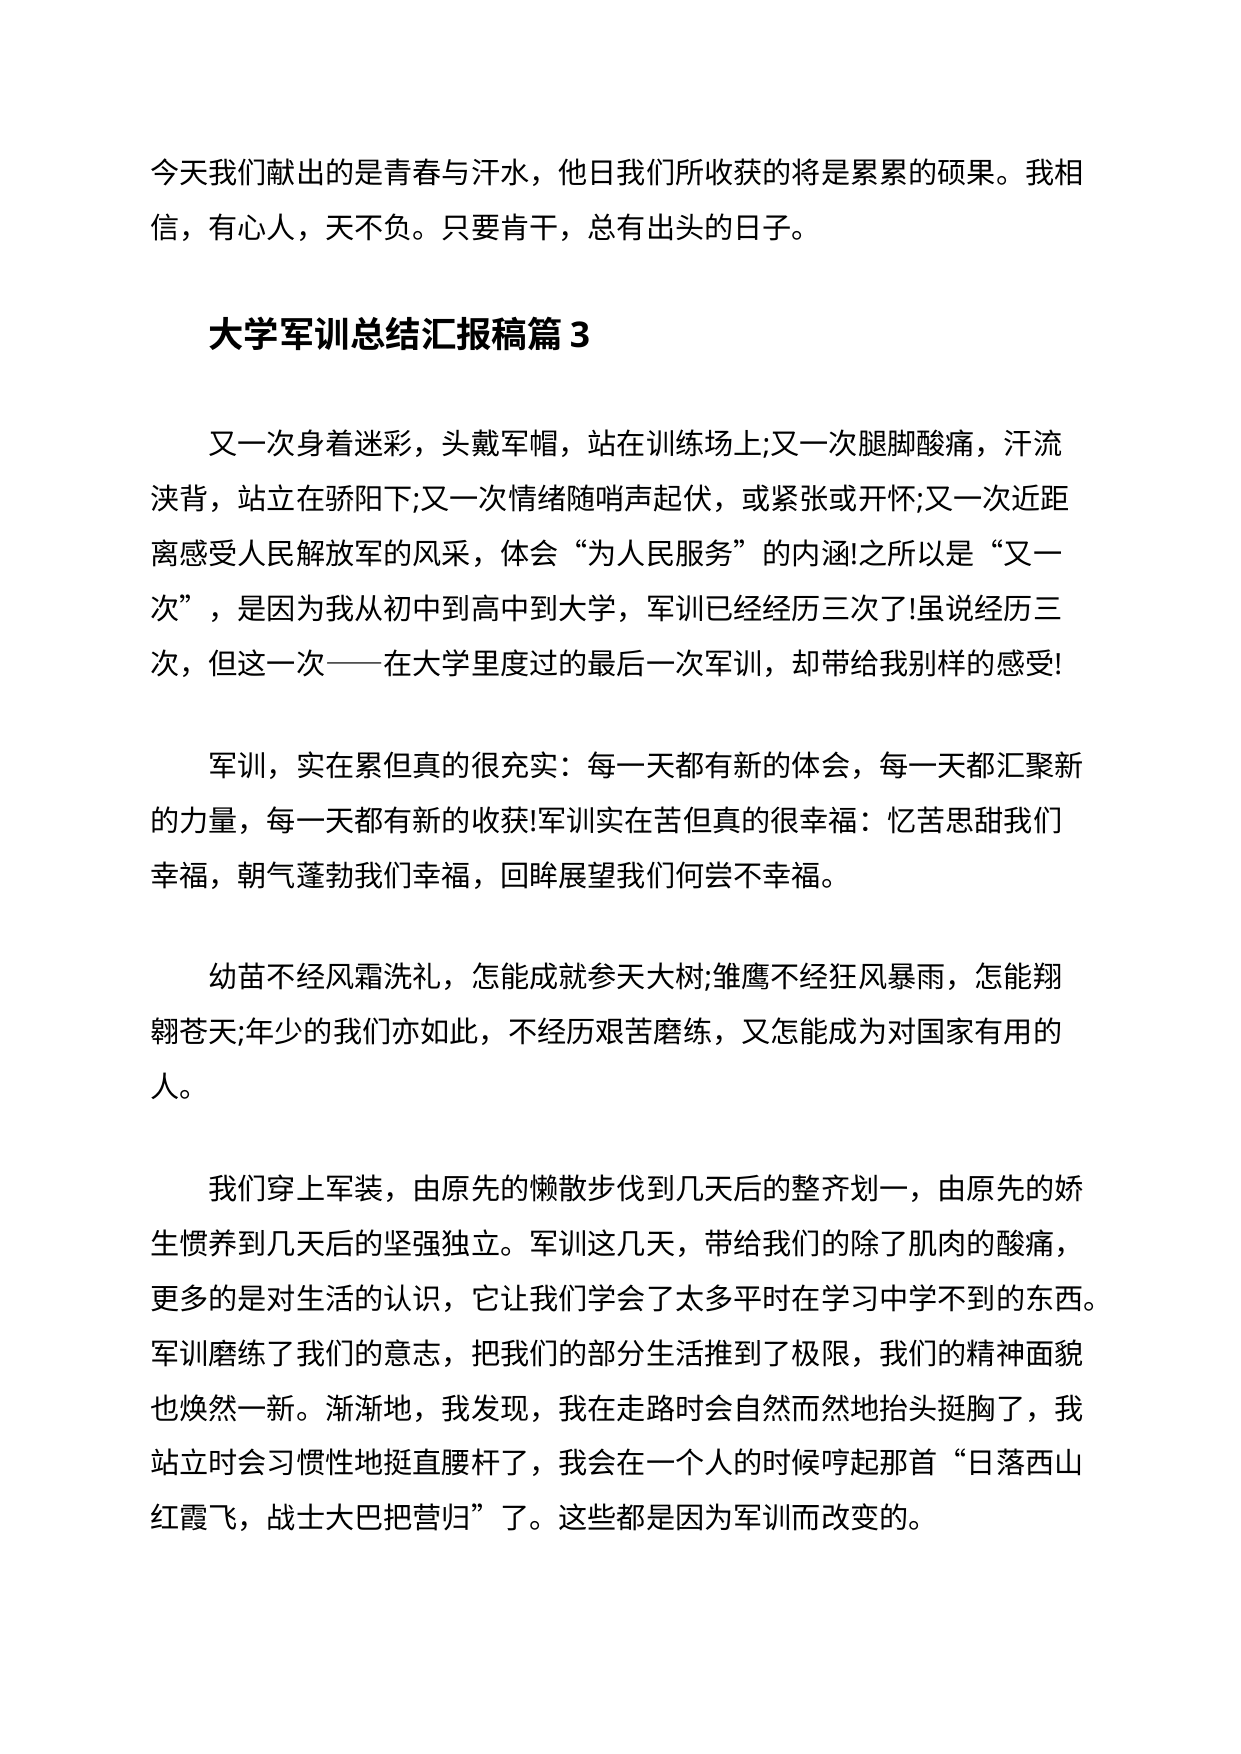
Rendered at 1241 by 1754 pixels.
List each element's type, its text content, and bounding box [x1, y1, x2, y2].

text 幼苗不经风霜洗礼，怎能成就参天大树;雏鹰不经狂风暴雨，怎能翔翱苍天;年少的我们亦如此，不经历艰苦磨练，又怎能成为对国家有用的人。 [150, 954, 1090, 1106]
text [150, 150, 1090, 247]
text 又一次身着迷彩，头戴军帽，站在训练场上;又一次腿脚酸痛，汗流浃背，站立在骄阳下;又一次情绪随哨声起伏，或紧张或开怀;又一次近距离感受人民解放军的风采，体会“为人民服务”的内涵!之所以是“又一次”，是因为我从初中到高中到大学，军训已经经历三次了!虽说经历三次，但这一次——在大学里度过的最后一次军训，却带给我别样的感受! [150, 420, 1090, 683]
text 军训，实在累但真的很充实：每一天都有新的体会，每一天都汇聚新的力量，每一天都有新的收获!军训实在苦但真的很幸福：忆苦思甜我们幸福，朝气蓬勃我们幸福，回眸展望我们何尝不幸福。 [150, 742, 1090, 894]
text 大学军训总结汇报稿篇3 [150, 307, 1090, 358]
text 我们穿上军装，由原先的懒散步伐到几天后的整齐划一，由原先的娇生惯养到几天后的坚强独立。军训这几天，带给我们的除了肌肉的酸痛，更多的是对生活的认识，它让我们学会了太多平时在学习中学不到的东西。军训磨练了我们的意志，把我们的部分生活推到了极限，我们的精神面貌也焕然一新。渐渐地，我发现，我在走路时会自然而然地抬头挺胸了，我站立时会习惯性地挺直腰杆了，我会在一个人的时候哼起那首“日落西山红霞飞，战士大巴把营归”了。这些都是因为军训而改变的。 [150, 1166, 1090, 1537]
